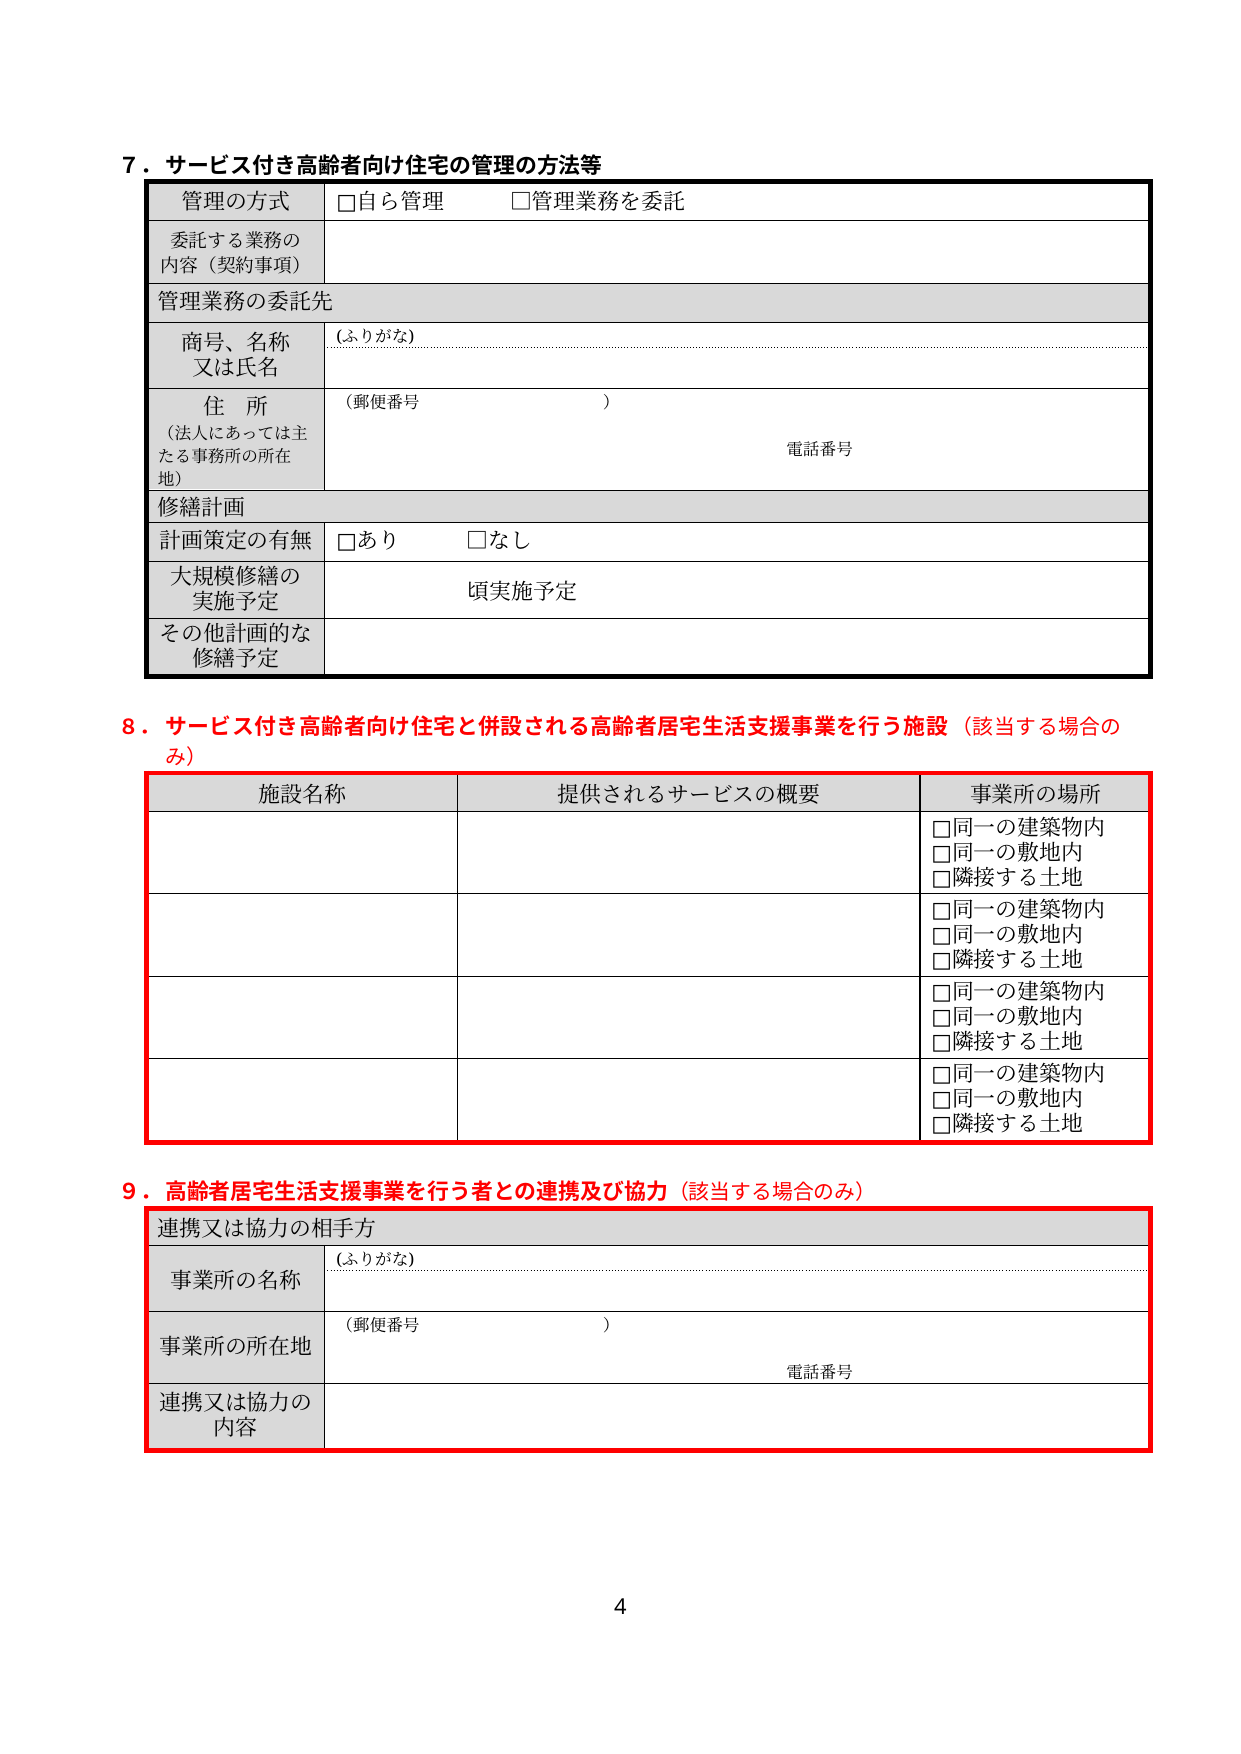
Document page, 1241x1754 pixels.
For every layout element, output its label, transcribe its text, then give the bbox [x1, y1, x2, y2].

table_cell 商号、名称 又は氏名 [149, 323, 324, 388]
table_cell [149, 894, 457, 976]
table_cell [325, 1270, 1148, 1311]
table_cell (ふりがな) [325, 323, 1148, 347]
list 高齢者居宅生活支援事業を行う者との連携及び協力（該当する場合のみ） [118, 1174, 1122, 1206]
table_header 事業所の場所 [921, 775, 1148, 811]
table_header 連携又は協力の相手方 [149, 1211, 1148, 1245]
table_cell （郵便番号 ） 電話番号 [325, 389, 1148, 489]
table_header 管理の方式 [149, 184, 324, 220]
table_cell （郵便番号 ） 電話番号 [325, 1312, 1148, 1383]
table_header □自ら管理 □管理業務を委託 [325, 184, 1148, 220]
table_cell 計画策定の有無 [149, 523, 324, 561]
table_cell 事業所の名称 [149, 1246, 324, 1311]
table_cell [458, 1059, 919, 1140]
table_cell [149, 977, 457, 1058]
table_cell 修繕計画 [149, 491, 1148, 522]
table_cell 管理業務の委託先 [149, 284, 1148, 322]
table_header 施設名称 [149, 775, 457, 811]
table_cell [325, 347, 1148, 388]
table_cell (ふりがな) [325, 1246, 1148, 1270]
table_cell [149, 812, 457, 893]
table_cell [325, 619, 1148, 674]
table_cell 大規模修繕の 実施予定 [149, 562, 324, 618]
table_cell 連携又は協力の内容 [149, 1384, 324, 1448]
table_cell [325, 221, 1148, 283]
table_cell 頃実施予定 [325, 562, 1148, 618]
table_cell □あり □なし [325, 523, 1148, 561]
list サービス付き高齢者向け住宅の管理の方法等 [118, 148, 1122, 179]
table_cell [458, 894, 919, 976]
table_cell 委託する業務の 内容（契約事項） [149, 221, 324, 283]
table_cell [458, 812, 919, 893]
table_cell その他計画的な 修繕予定 [149, 619, 324, 674]
list サービス付き高齢者向け住宅と併設される高齢者居宅生活支援事業を行う施設（該当する場合のみ） [118, 709, 1122, 771]
table_cell □同一の建築物内 □同一の敷地内 □隣接する土地 [921, 977, 1148, 1058]
table_cell □同一の建築物内 □同一の敷地内 □隣接する土地 [921, 812, 1148, 893]
table_cell [458, 977, 919, 1058]
table_cell [149, 1059, 457, 1140]
table_cell 事業所の所在地 [149, 1312, 324, 1383]
table_cell □同一の建築物内 □同一の敷地内 □隣接する土地 [921, 1059, 1148, 1140]
table_cell 住 所 （法人にあっては主たる事務所の所在地） [149, 389, 324, 489]
table_cell [325, 1384, 1148, 1448]
table_header 提供されるサービスの概要 [458, 775, 919, 811]
table_cell □同一の建築物内 □同一の敷地内 □隣接する土地 [921, 894, 1148, 976]
